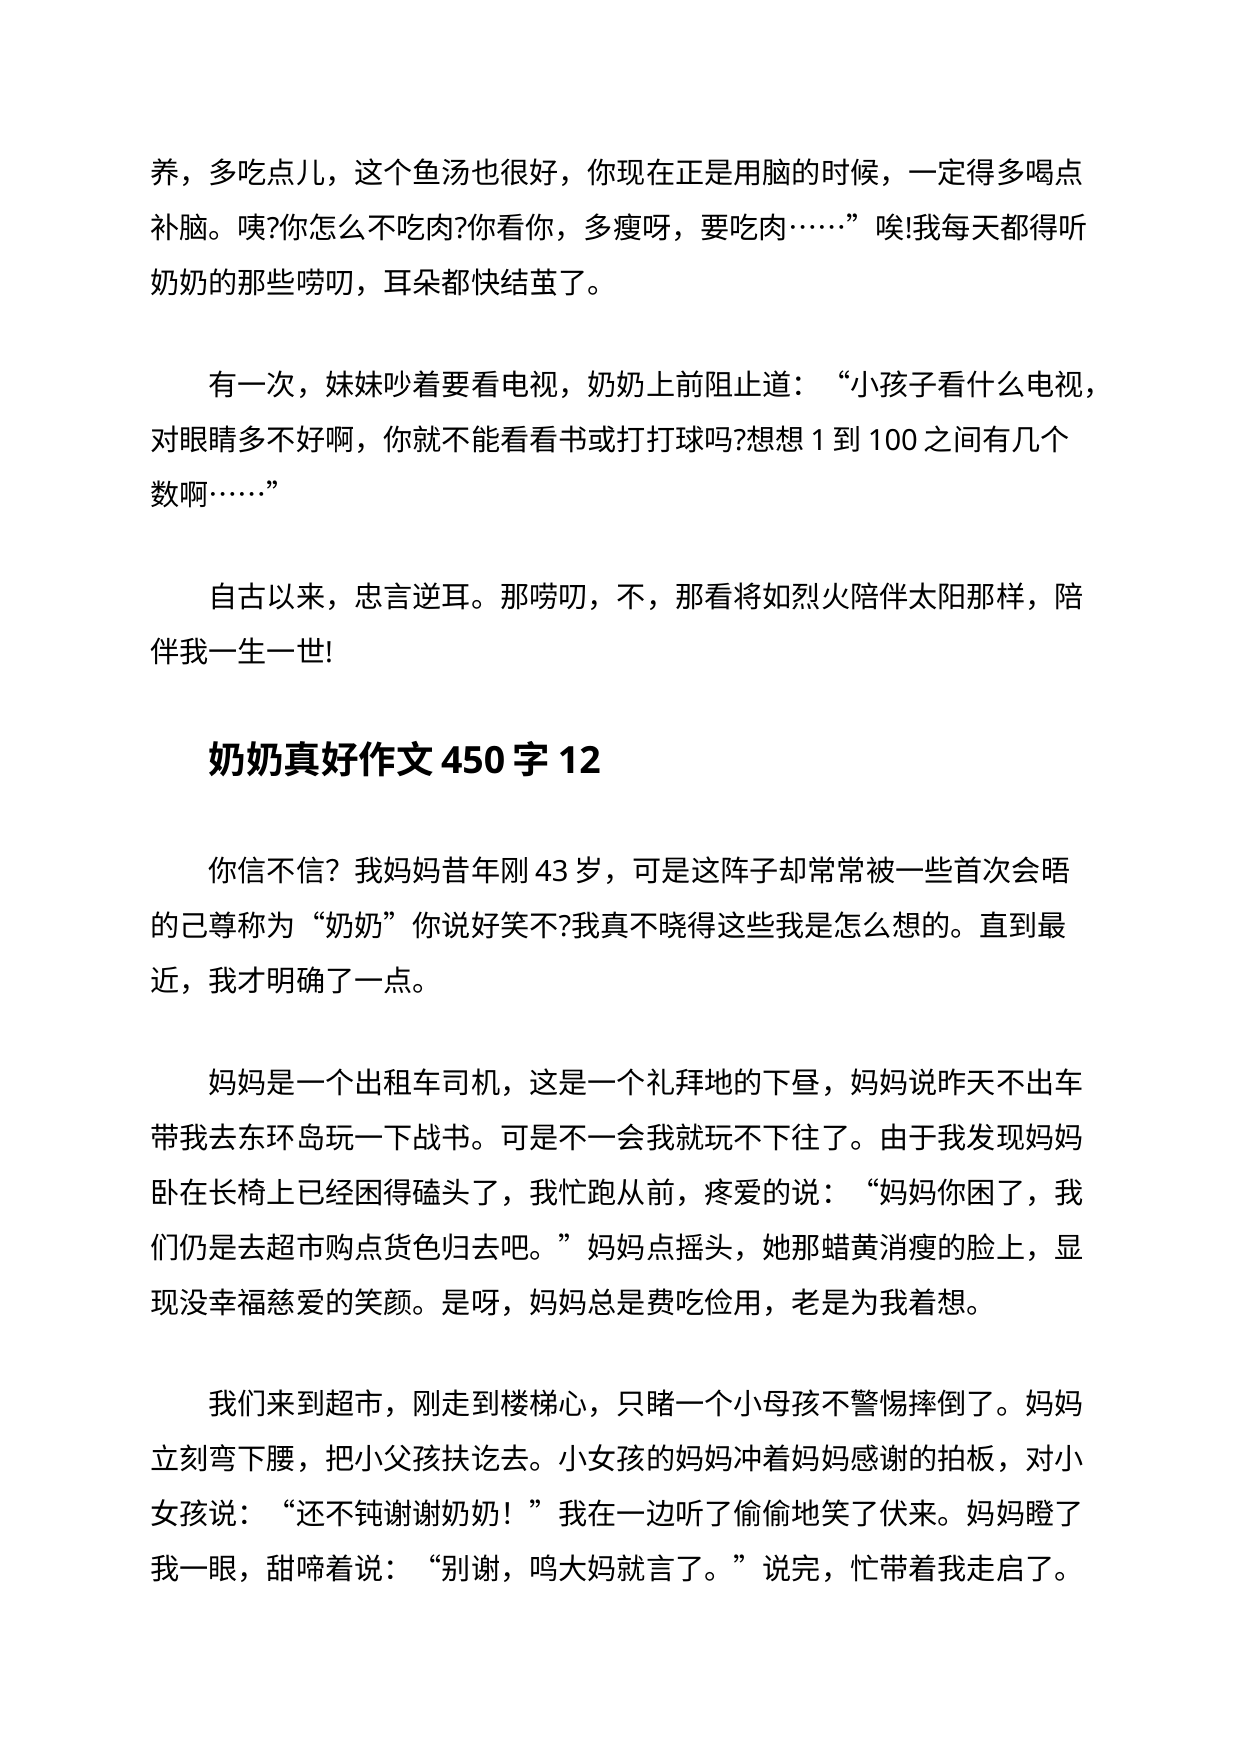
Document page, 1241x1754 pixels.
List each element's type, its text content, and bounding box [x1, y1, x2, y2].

text 奶奶真好作文450字12 [150, 730, 1090, 785]
text 自古以来，忠言逆耳。那唠叨，不，那看将如烈火陪伴太阳那样，陪伴我一生一世! [150, 573, 1090, 671]
text 有一次，妹妹吵着要看电视，奶奶上前阻止道：“小孩子看什么电视，对眼睛多不好啊，你就不能看看书或打打球吗?想想1到100之间有几个数啊……” [150, 362, 1090, 514]
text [150, 1381, 1090, 1588]
text 妈妈是一个出租车司机，这是一个礼拜地的下昼，妈妈说昨天不出车带我去东环岛玩一下战书。可是不一会我就玩不下往了。由于我发现妈妈卧在长椅上已经困得磕头了，我忙跑从前，疼爱的说：“妈妈你困了，我们仍是去超市购点货色归去吧。”妈妈点摇头，她那蜡黄消瘦的脸上，显现没幸福慈爱的笑颜。是呀，妈妈总是费吃俭用，老是为我着想。 [150, 1059, 1090, 1321]
text 你信不信？我妈妈昔年刚43岁，可是这阵子却常常被一些首次会晤的己尊称为“奶奶”你说好笑不?我真不晓得这些我是怎么想的。直到最近，我才明确了一点。 [150, 848, 1090, 1000]
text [150, 150, 1090, 302]
